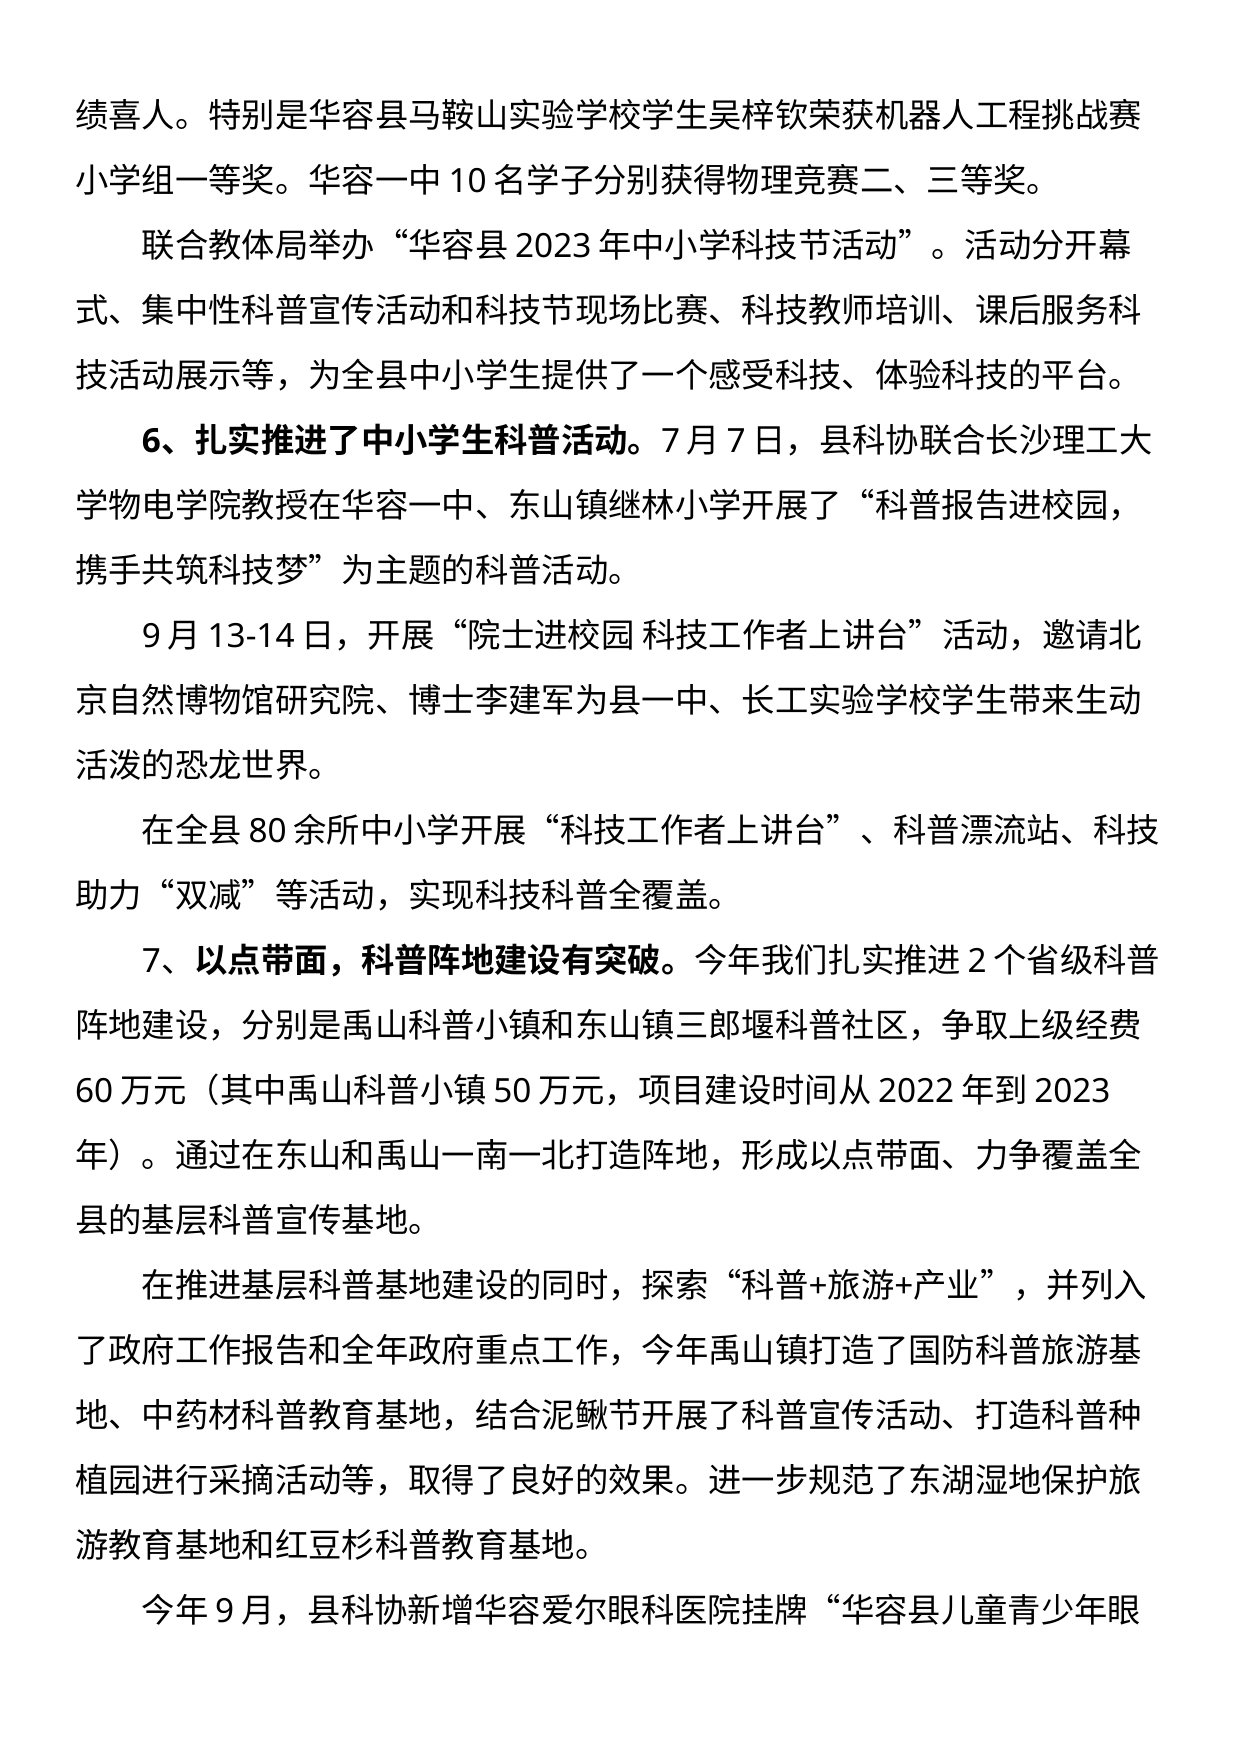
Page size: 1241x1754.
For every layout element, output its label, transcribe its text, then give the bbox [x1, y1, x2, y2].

text 9月13-14日，开展“院士进校园 科技工作者上讲台”活动，邀请北京自然博物馆研究院、博士李建军为县一中、长工实验学校学生带来生动活泼的恐龙世界。 [75, 601, 1165, 796]
text 在全县80余所中小学开展“科技工作者上讲台”、科普漂流站、科技助力“双减”等活动，实现科技科普全覆盖。 [75, 796, 1165, 926]
text 联合教体局举办“华容县2023年中小学科技节活动”。活动分开幕式、集中性科普宣传活动和科技节现场比赛、科技教师培训、课后服务科技活动展示等，为全县中小学生提供了一个感受科技、体验科技的平台。 [75, 211, 1165, 406]
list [75, 1576, 1165, 1641]
text 6、扎实推进了中小学生科普活动。7月7日，县科协联合长沙理工大学物电学院教授在华容一中、东山镇继林小学开展了“科普报告进校园，携手共筑科技梦”为主题的科普活动。 [75, 406, 1165, 601]
list 在推进基层科普基地建设的同时，探索“科普+旅游+产业”，并列入了政府工作报告和全年政府重点工作，今年禹山镇打造了国防科普旅游基地、中药材科普教育基地，结合泥鳅节开展了科普宣传活动、打造科普种植园进行采摘活动等，取得了良好的效果。进一步规范了东湖湿地保护旅游教育基地和红豆杉科普教育基地。 [75, 1251, 1165, 1576]
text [75, 81, 1165, 211]
list 以点带面，科普阵地建设有突破。今年我们扎实推进2个省级科普阵地建设，分别是禹山科普小镇和东山镇三郎堰科普社区，争取上级经费60万元（其中禹山科普小镇50万元，项目建设时间从2022年到2023年）。通过在东山和禹山一南一北打造阵地，形成以点带面、力争覆盖全县的基层科普宣传基地。 [75, 926, 1165, 1251]
